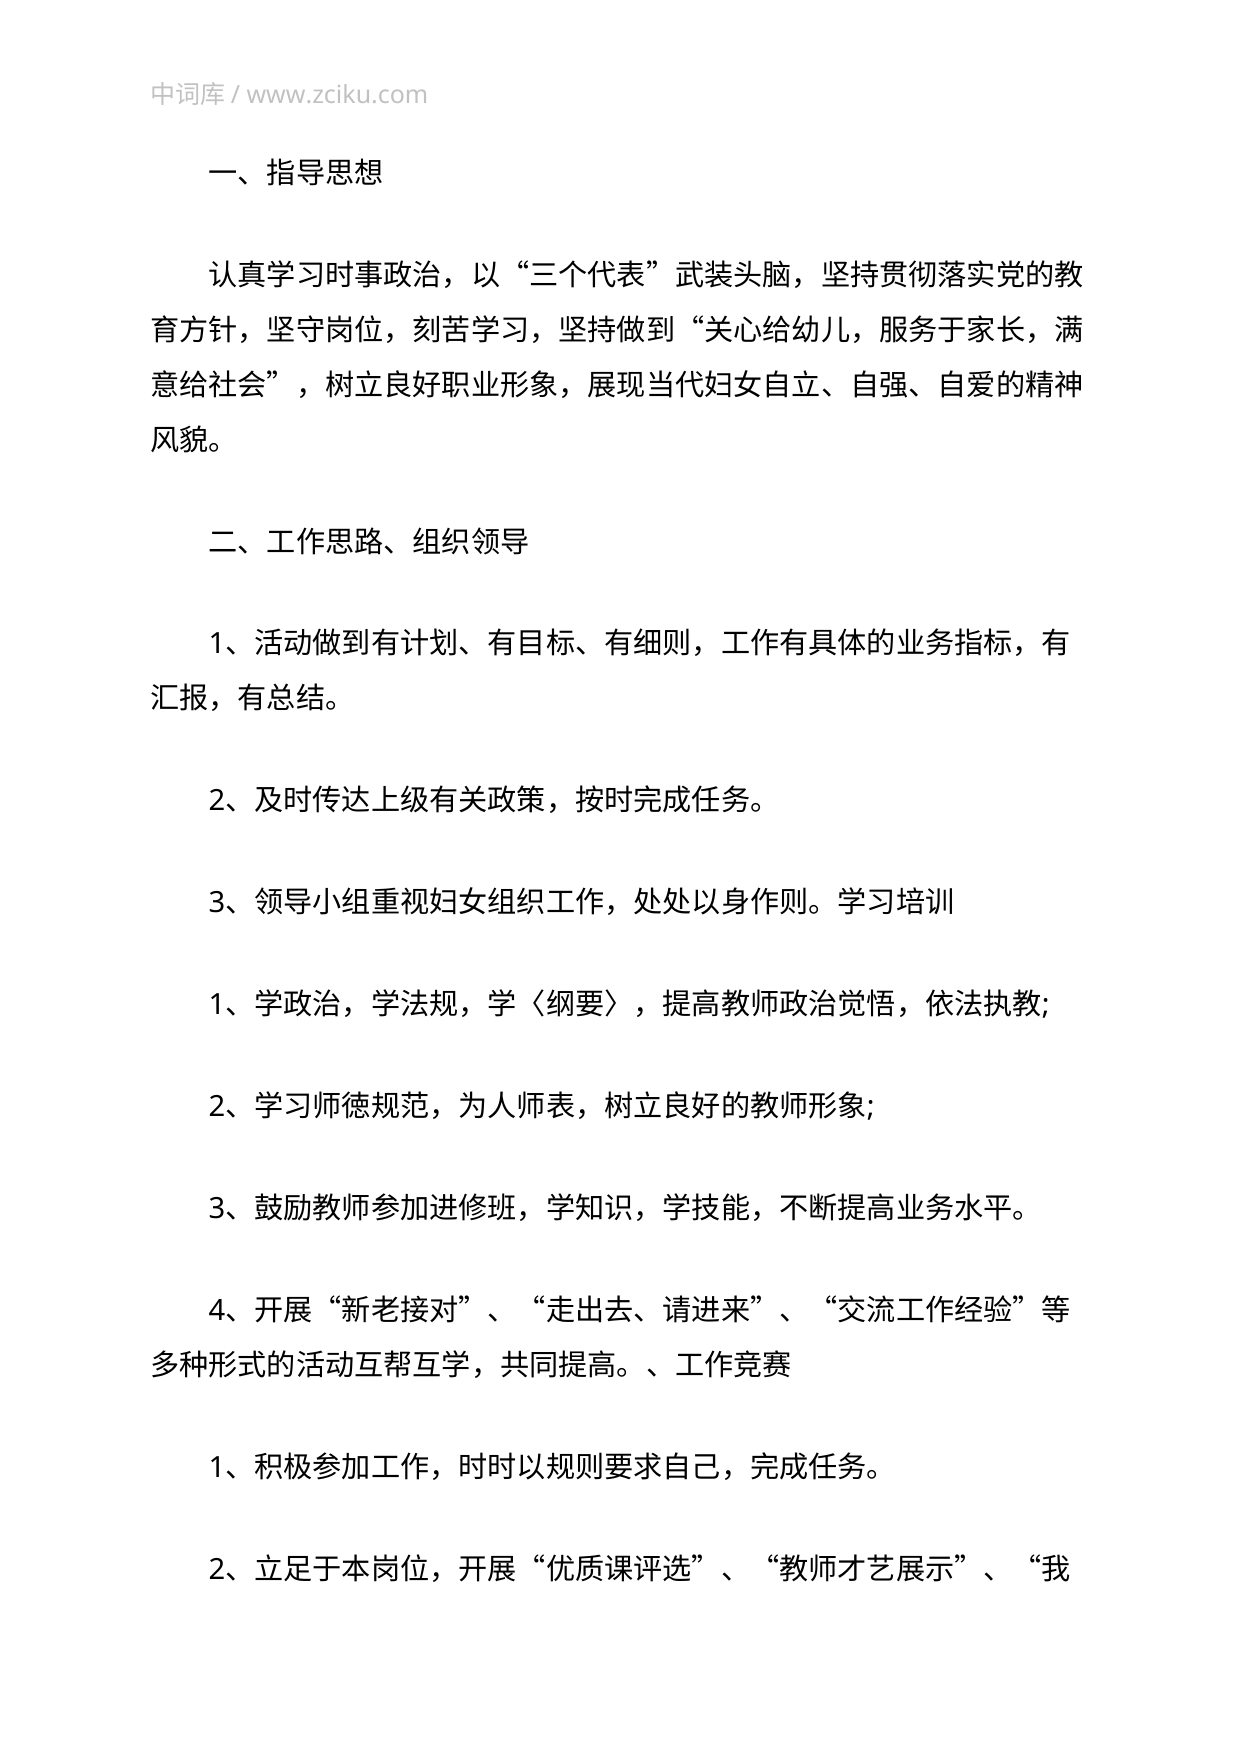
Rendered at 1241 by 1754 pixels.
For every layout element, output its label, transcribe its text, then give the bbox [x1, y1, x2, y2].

text 2、学习师徳规范，为人师表，树立良好的教师形象; [150, 1083, 1090, 1125]
text 1、学政治，学法规，学〈纲要〉，提高教师政治觉悟，依法执教; [150, 981, 1090, 1023]
text 3、领导小组重视妇女组织工作，处处以身作则。学习培训 [150, 879, 1090, 921]
text 3、鼓励教师参加进修班，学知识，学技能，不断提高业务水平。 [150, 1185, 1090, 1227]
text 二、工作思路、组织领导 [150, 518, 1090, 561]
text 1、活动做到有计划、有目标、有细则，工作有具体的业务指标，有汇报，有总结。 [150, 620, 1090, 717]
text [150, 1545, 1090, 1588]
text 2、及时传达上级有关政策，按时完成任务。 [150, 777, 1090, 819]
text 1、积极参加工作，时时以规则要求自己，完成任务。 [150, 1443, 1090, 1486]
text 认真学习时事政治，以“三个代表”武装头脑，坚持贯彻落实党的教育方针，坚守岗位，刻苦学习，坚持做到“关心给幼儿，服务于家长，满意给社会”，树立良好职业形象，展现当代妇女自立、自强、自爱的精神风貌。 [150, 252, 1090, 459]
text 一、指导思想 [150, 150, 1090, 192]
text 4、开展“新老接对”、“走出去、请进来”、“交流工作经验”等多种形式的活动互帮互学，共同提高。、工作竞赛 [150, 1287, 1090, 1384]
